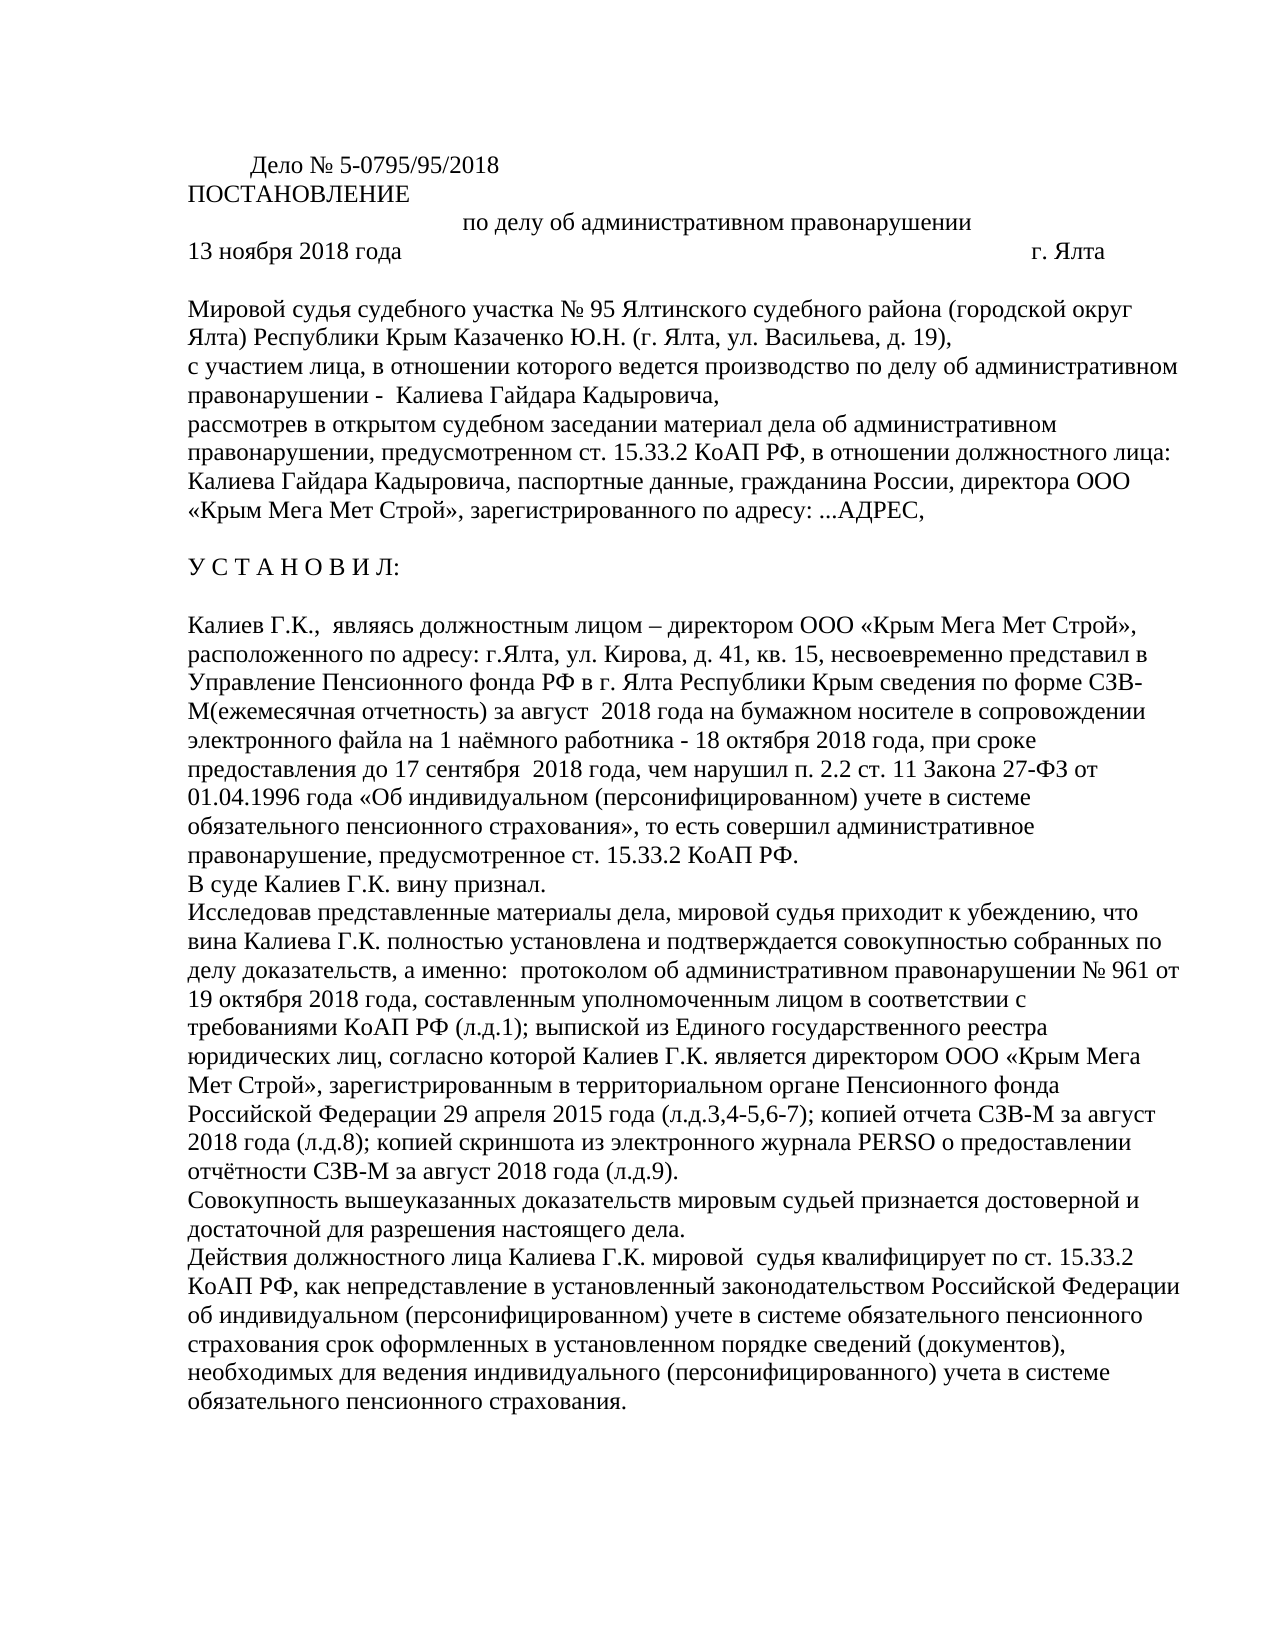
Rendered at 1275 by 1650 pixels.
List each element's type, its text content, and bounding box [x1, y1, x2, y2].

text с участием лица, в отношении которого ведется производство по делу об административном правонарушении - Калиева Гайдара Кадыровича, [187, 351, 1181, 409]
text Калиев Г.К., являясь должностным лицом – директором ООО «Крым Мега Мет Строй», расположенного по адресу: г.Ялта, ул. Кирова, д. 41, кв. 15, несвоевременно представил в Управление Пенсионного фонда РФ в г. Ялта Республики Крым сведения по форме СЗВ-М(ежемесячная отчетность) за август 2018 года на бумажном носителе в сопровождении электронного файла на 1 наёмного работника - 18 октября 2018 года, при сроке предоставления до 17 сентября 2018 года, чем нарушил п. 2.2 ст. 11 Закона 27-ФЗ от 01.04.1996 года «Об индивидуальном (персонифицированном) учете в системе обязательного пенсионного страхования», то есть совершил административное правонарушение, предусмотренное ст. 15.33.2 КоАП РФ. [187, 610, 1181, 869]
text ПОСТАНОВЛЕНИЕ [187, 179, 1181, 207]
text 13 ноября 2018 года г. Ялта [187, 236, 1181, 265]
text У С Т А Н О В И Л: [187, 552, 1181, 581]
text Калиева Гайдара Кадыровича, паспортные данные, гражданина России, директора ООО «Крым Мега Мет Строй», зарегистрированного по адресу: ...АДРЕС, [187, 466, 1181, 524]
text рассмотрев в открытом судебном заседании материал дела об административном правонарушении, предусмотренном ст. 15.33.2 КоАП РФ, в отношении должностного лица: [187, 409, 1181, 466]
text по делу об административном правонарушении [187, 207, 1181, 236]
text Дело № 5-0795/95/2018 [187, 150, 1181, 179]
text Исследовав представленные материалы дела, мировой судья приходит к убеждению, что вина Калиева Г.К. полностью установлена и подтверждается совокупностью собранных по делу доказательств, а именно: протоколом об административном правонарушении № 961 от 19 октября 2018 года, составленным уполномоченным лицом в соответствии с требованиями КоАП РФ (л.д.1); выпиской из Единого государственного реестра юридических лиц, согласно которой Калиев Г.К. является директором ООО «Крым Мега Мет Строй», зарегистрированным в территориальном органе Пенсионного фонда Российской Федерации 29 апреля 2015 года (л.д.3,4-5,6-7); копией отчета СЗВ-М за август 2018 года (л.д.8); копией скриншота из электронного журнала PERSO о предоставлении отчётности СЗВ-М за август 2018 года (л.д.9). [187, 897, 1181, 1185]
text Действия должностного лица Калиева Г.К. мировой судья квалифицирует по ст. 15.33.2 КоАП РФ, как непредставление в установленный законодательством Российской Федерации об индивидуальном (персонифицированном) учете в системе обязательного пенсионного страхования срок оформленных в установленном порядке сведений (документов), необходимых для ведения индивидуального (персонифицированного) учета в системе обязательного пенсионного страхования. [187, 1242, 1181, 1415]
text Мировой судья судебного участка № 95 Ялтинского судебного района (городской округ Ялта) Республики Крым Казаченко Ю.Н. (г. Ялта, ул. Васильева, д. 19), [187, 294, 1181, 351]
text В суде Калиев Г.К. вину признал. [187, 869, 1181, 897]
text Совокупность вышеуказанных доказательств мировым судьей признается достоверной и достаточной для разрешения настоящего дела. [187, 1185, 1181, 1242]
